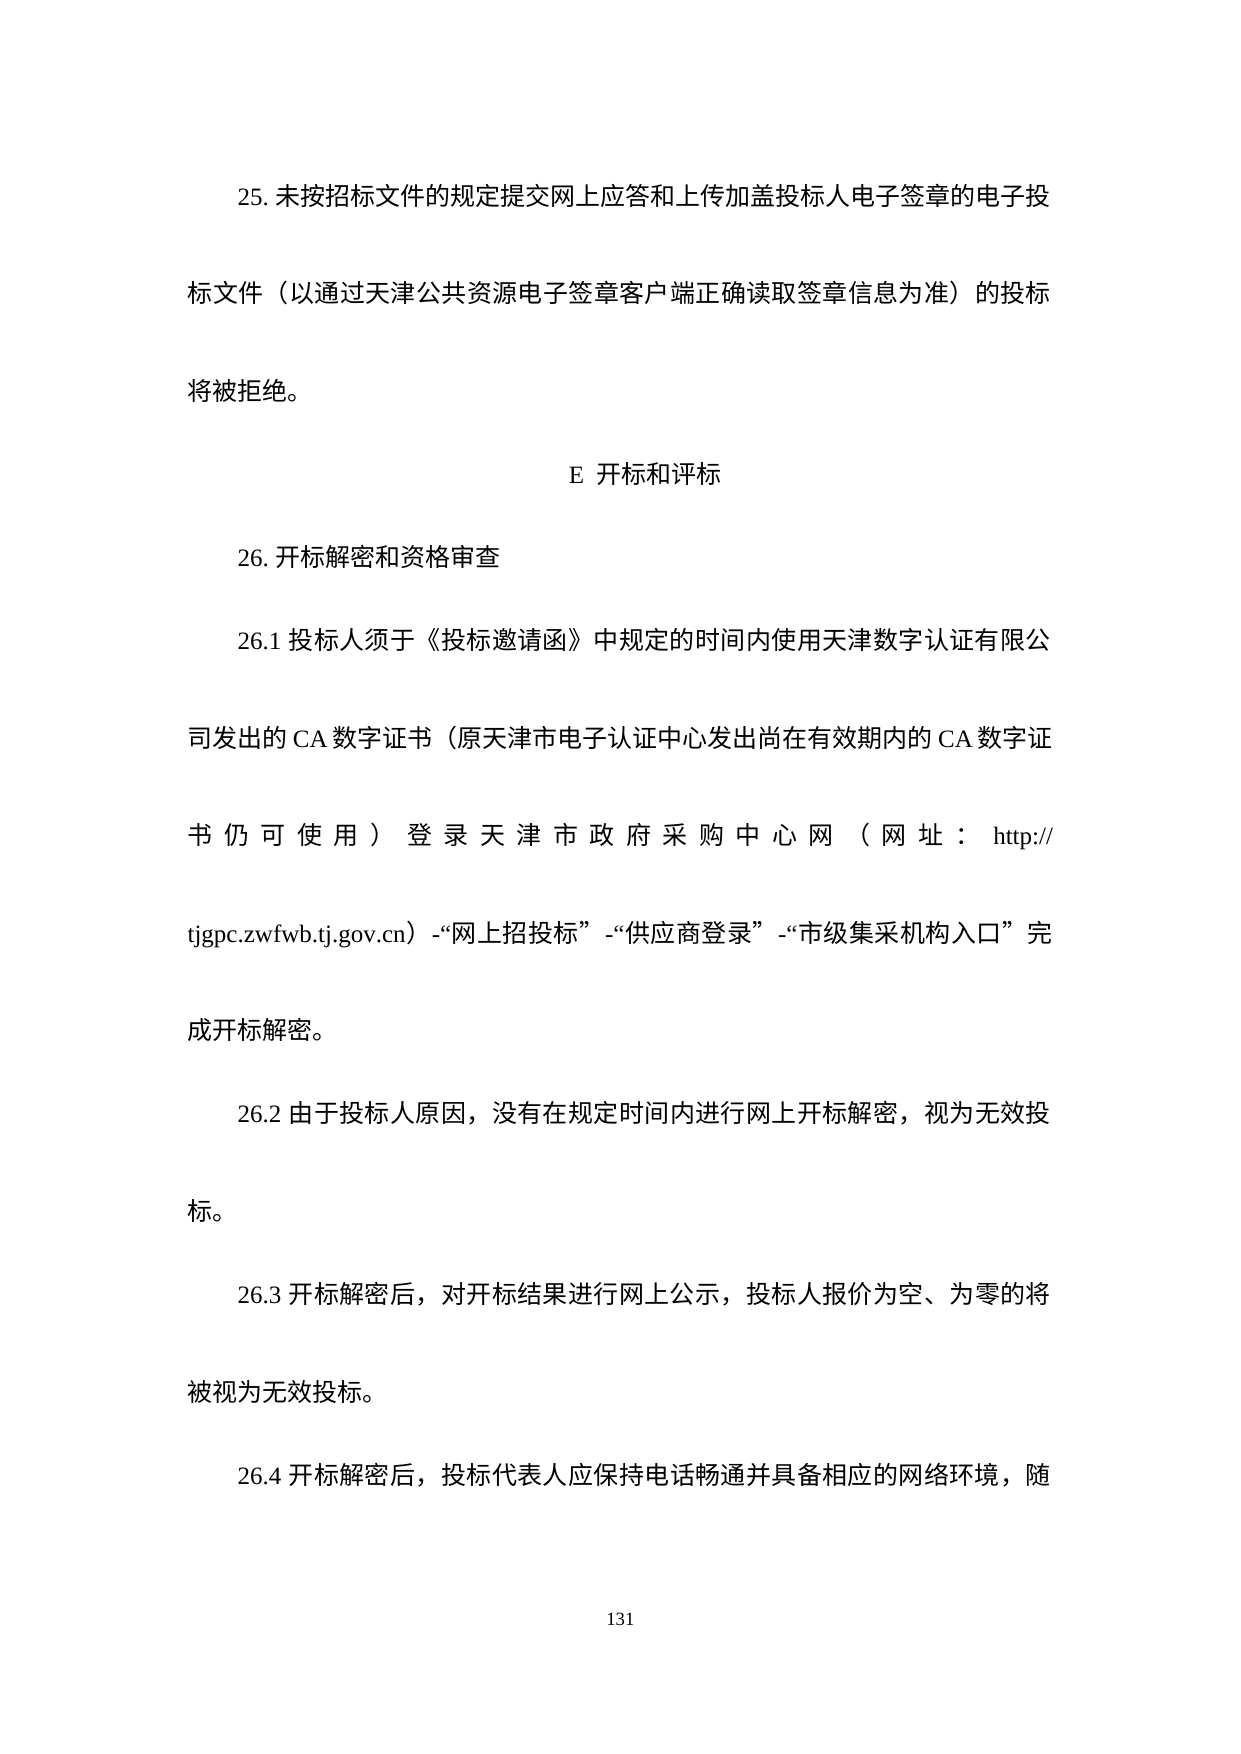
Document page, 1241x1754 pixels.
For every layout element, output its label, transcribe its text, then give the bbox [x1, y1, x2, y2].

text 26.2 由于投标人原因，没有在规定时间内进行网上开标解密，视为无效投标。 [187, 1079, 1053, 1242]
text 25. 未按招标文件的规定提交网上应答和上传加盖投标人电子签章的电子投标文件（以通过天津公共资源电子签章客户端正确读取签章信息为准）的投标将被拒绝。 [187, 162, 1053, 422]
text 26. 开标解密和资格审查 [187, 523, 1053, 588]
text 26.1 投标人须于《投标邀请函》中规定的时间内使用天津数字认证有限公司发出的CA数字证书（原天津市电子认证中心发出尚在有效期内的CA数字证书仍可使用）登录天津市政府采购中心网（网址：http://tjgpc.zwfwb.tj.gov.cn）-“网上招投标”-“供应商登录”-“市级集采机构入口”完成开标解密。 [187, 606, 1053, 1061]
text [187, 1441, 1053, 1506]
text E 开标和评标 [187, 440, 1053, 505]
text 26.3 开标解密后，对开标结果进行网上公示，投标人报价为空、为零的将被视为无效投标。 [187, 1260, 1053, 1423]
